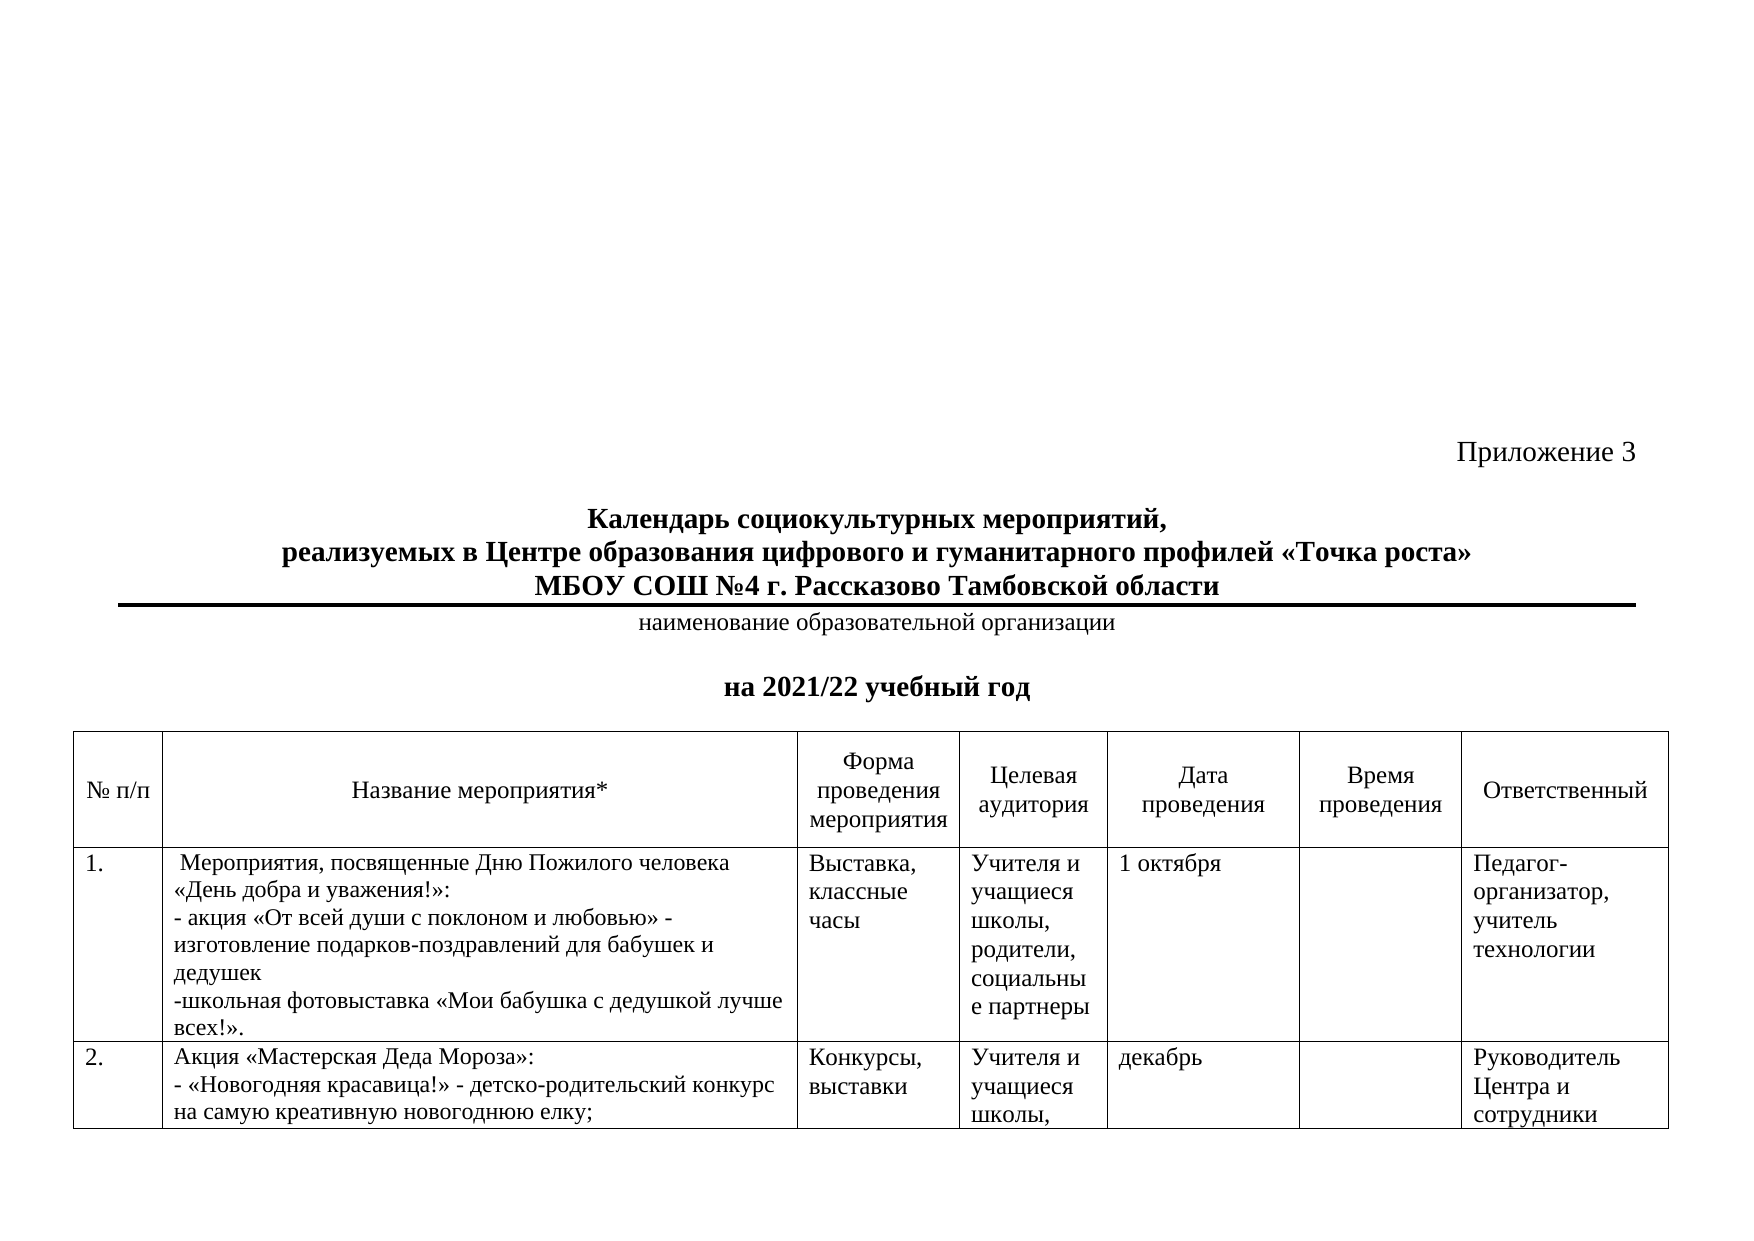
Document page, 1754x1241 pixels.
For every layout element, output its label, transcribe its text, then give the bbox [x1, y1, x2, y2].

text на 2021/22 учебный год [118, 669, 1636, 702]
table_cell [960, 1042, 1107, 1128]
list МБОУ СОШ №4 г. Рассказово Тамбовской области [118, 568, 1636, 603]
table_cell Педагог-организатор, учитель технологии [1462, 848, 1668, 1041]
table_cell 1. [74, 848, 162, 1041]
table_cell декабрь [1108, 1042, 1299, 1128]
table_header Время проведения [1300, 732, 1461, 847]
table_header Целевая аудитория [960, 732, 1107, 847]
table_header Ответственный [1462, 732, 1668, 847]
table_cell 1 октября [1108, 848, 1299, 1041]
text реализуемых в Центре образования цифрового и гуманитарного профилей «Точка роста» [118, 534, 1636, 568]
text Календарь социокультурных мероприятий, [118, 501, 1636, 534]
table_cell Конкурсы, выставки [798, 1042, 959, 1128]
table_cell Мероприятия, посвященные Дню Пожилого человека «День добра и уважения!»: - акция «От всей души с поклоном и любовью» - изготовление подарков-поздравлений для бабушек и дедушек -школьная фотовыставка «Мои бабушка с дедушкой лучше всех!». [163, 848, 797, 1041]
list наименование образовательной организации [118, 607, 1636, 635]
table_cell [1300, 848, 1461, 1041]
table_cell 2. [74, 1042, 162, 1128]
table_cell Учителя и учащиеся школы, родители, социальные партнеры [960, 848, 1107, 1041]
table_header Дата проведения [1108, 732, 1299, 847]
table_cell Выставка, классные часы [798, 848, 959, 1041]
table_cell [1300, 1042, 1461, 1128]
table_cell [1462, 1042, 1668, 1128]
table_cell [163, 1042, 797, 1128]
table_header № п/п [74, 732, 162, 847]
table_header Название мероприятия* [163, 732, 797, 847]
text Приложение 3 [118, 434, 1636, 467]
table_header Форма проведения мероприятия [798, 732, 959, 847]
